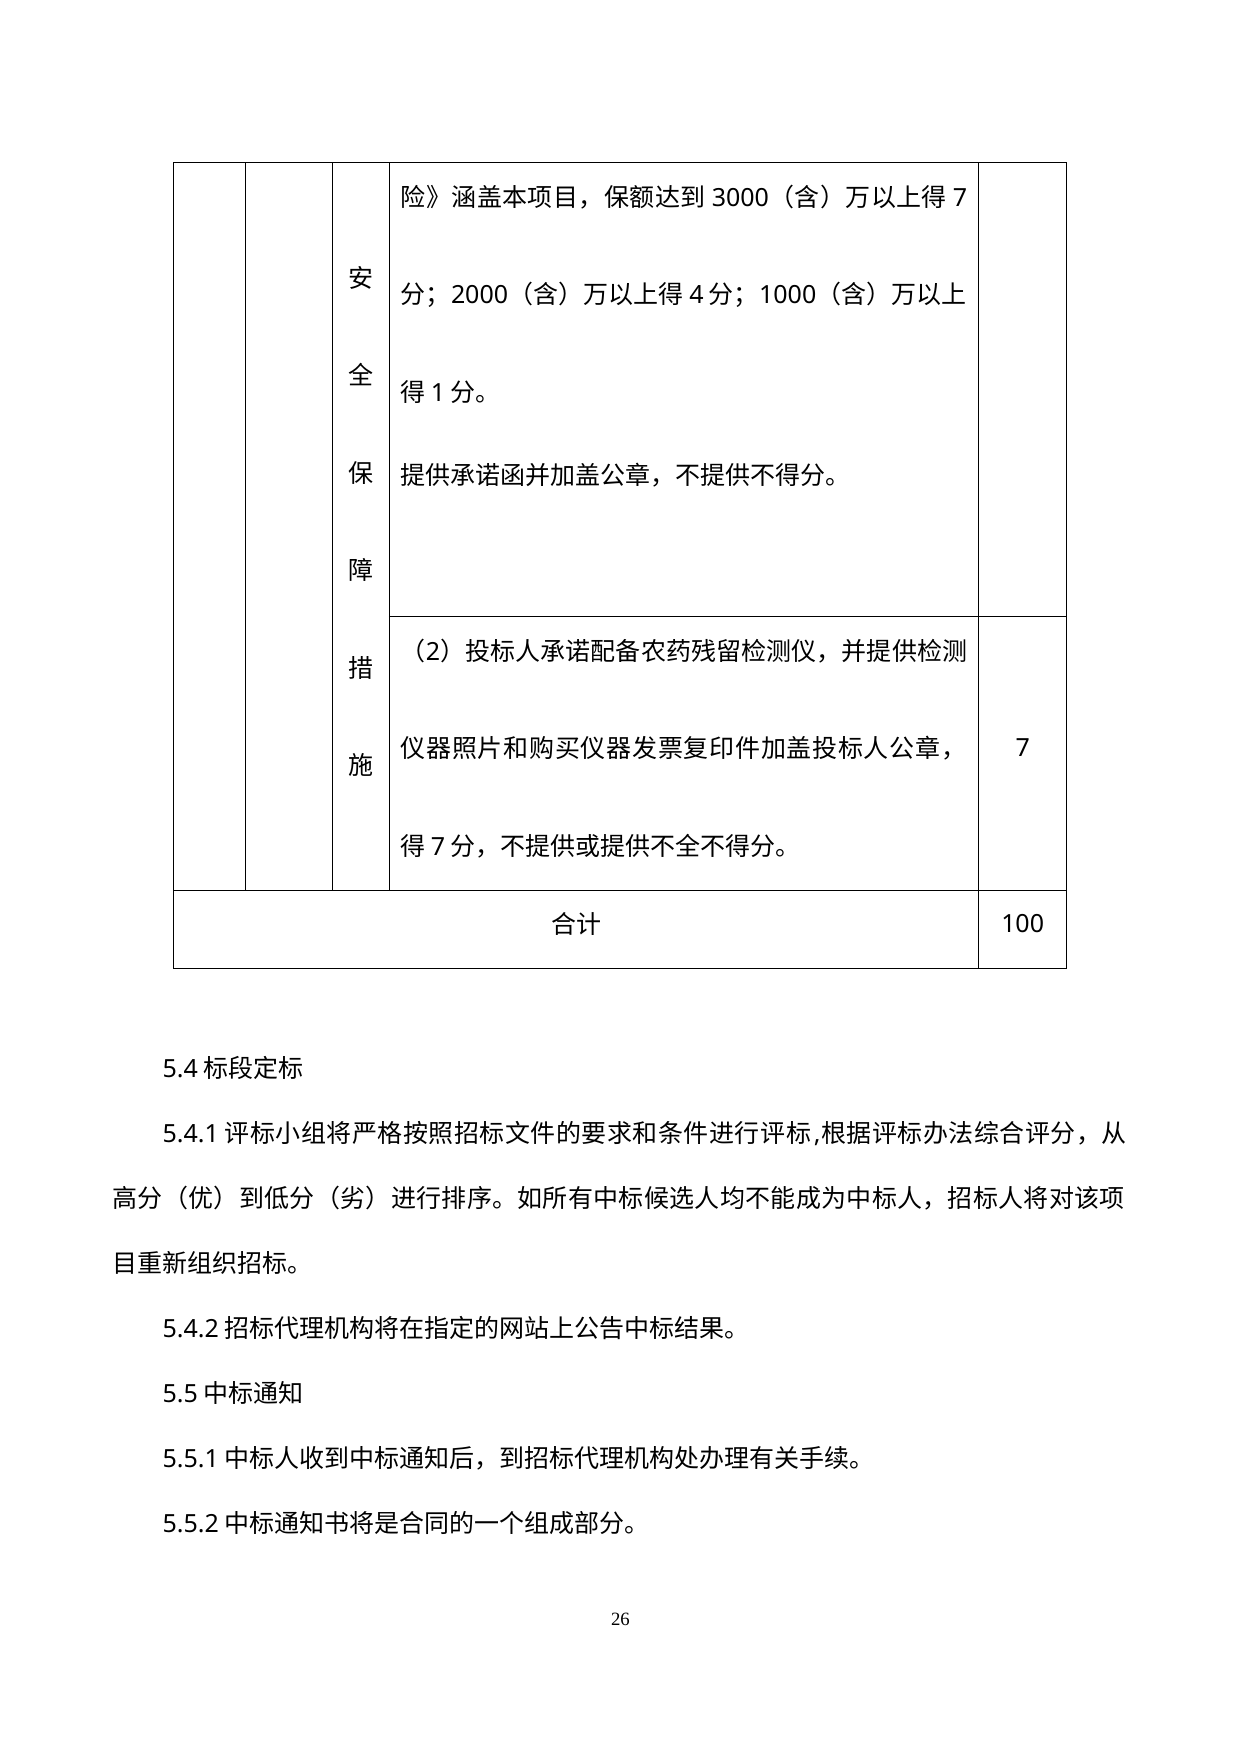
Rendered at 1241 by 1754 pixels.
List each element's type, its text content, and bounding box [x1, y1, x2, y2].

text 5.4标段定标 [112, 1034, 1128, 1099]
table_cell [390, 163, 978, 616]
table_cell 经营安全保障措施 [333, 163, 389, 889]
text 5.4.2招标代理机构将在指定的网站上公告中标结果。 [112, 1294, 1128, 1359]
table_cell 7 [979, 617, 1066, 889]
text 5.5中标通知 [112, 1359, 1128, 1424]
table_cell 100 [979, 891, 1066, 968]
table_cell （2）投标人承诺配备农药残留检测仪，并提供检测仪器照片和购买仪器发票复印件加盖投标人公章，得7分，不提供或提供不全不得分。 [390, 617, 978, 889]
text 5.5.1中标人收到中标通知后，到招标代理机构处办理有关手续。 [112, 1424, 1128, 1489]
text 5.5.2中标通知书将是合同的一个组成部分。 [112, 1489, 1128, 1554]
text 5.4.1评标小组将严格按照招标文件的要求和条件进行评标,根据评标办法综合评分，从高分（优）到低分（劣）进行排序。如所有中标候选人均不能成为中标人，招标人将对该项目重新组织招标。 [112, 1099, 1128, 1294]
table_cell 合计 [174, 891, 978, 968]
table_cell 7 [979, 163, 1066, 616]
